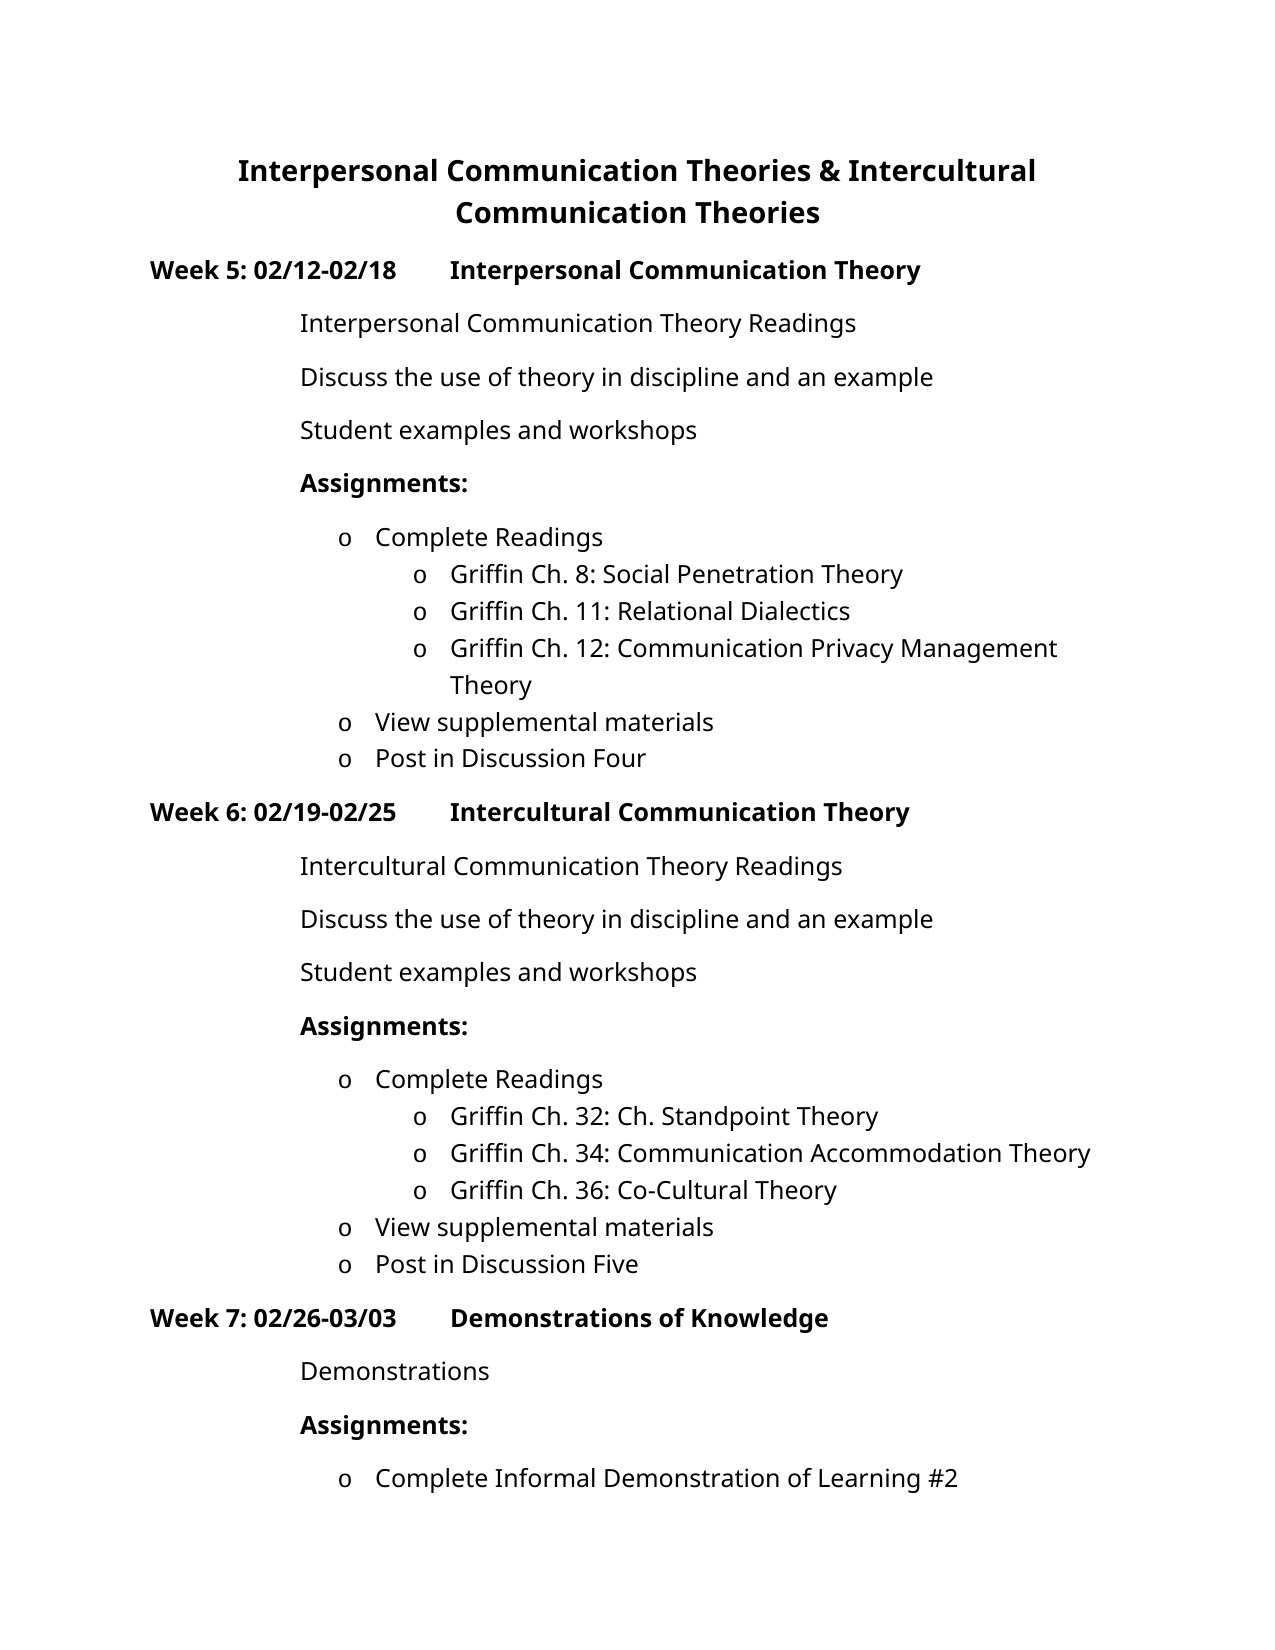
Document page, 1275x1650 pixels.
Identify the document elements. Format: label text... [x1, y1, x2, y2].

text Student examples and workshops [225, 955, 1125, 989]
text Assignments: [225, 466, 1125, 500]
list Griffin Ch. 8: Social Penetration Theory [412, 556, 1125, 591]
list Post in Discussion Five [337, 1247, 1125, 1281]
list Griffin Ch. 12: Communication Privacy Management Theory [412, 630, 1125, 701]
list Griffin Ch. 11: Relational Dialectics [412, 593, 1125, 628]
list Complete Readings [337, 1062, 1125, 1096]
list Griffin Ch. 34: Communication Accommodation Theory [412, 1136, 1125, 1170]
text Demonstrations [225, 1354, 1125, 1388]
text Discuss the use of theory in discipline and an example [225, 359, 1125, 393]
list View supplemental materials [337, 1210, 1125, 1244]
list Griffin Ch. 36: Co-Cultural Theory [412, 1173, 1125, 1207]
text Interpersonal Communication Theory Readings [150, 306, 1125, 340]
text Week 6: 02/19-02/25 Intercultural Communication Theory [150, 795, 1125, 829]
text Assignments: [225, 1008, 1125, 1043]
list Complete Readings [337, 519, 1125, 554]
text Week 5: 02/12-02/18 Interpersonal Communication Theory [150, 252, 1125, 286]
list Griffin Ch. 32: Ch. Standpoint Theory [412, 1099, 1125, 1133]
text Discuss the use of theory in discipline and an example [225, 902, 1125, 936]
text Week 7: 02/26-03/03 Demonstrations of Knowledge [150, 1301, 1125, 1334]
text Intercultural Communication Theory Readings [225, 848, 1125, 882]
list View supplemental materials [337, 704, 1125, 738]
text Interpersonal Communication Theories & Intercultural Communication Theories [150, 150, 1125, 232]
text Student examples and workshops [225, 413, 1125, 447]
list Post in Discussion Four [337, 741, 1125, 775]
list Complete Informal Demonstration of Learning #2 [337, 1461, 1125, 1495]
text Assignments: [225, 1407, 1125, 1441]
